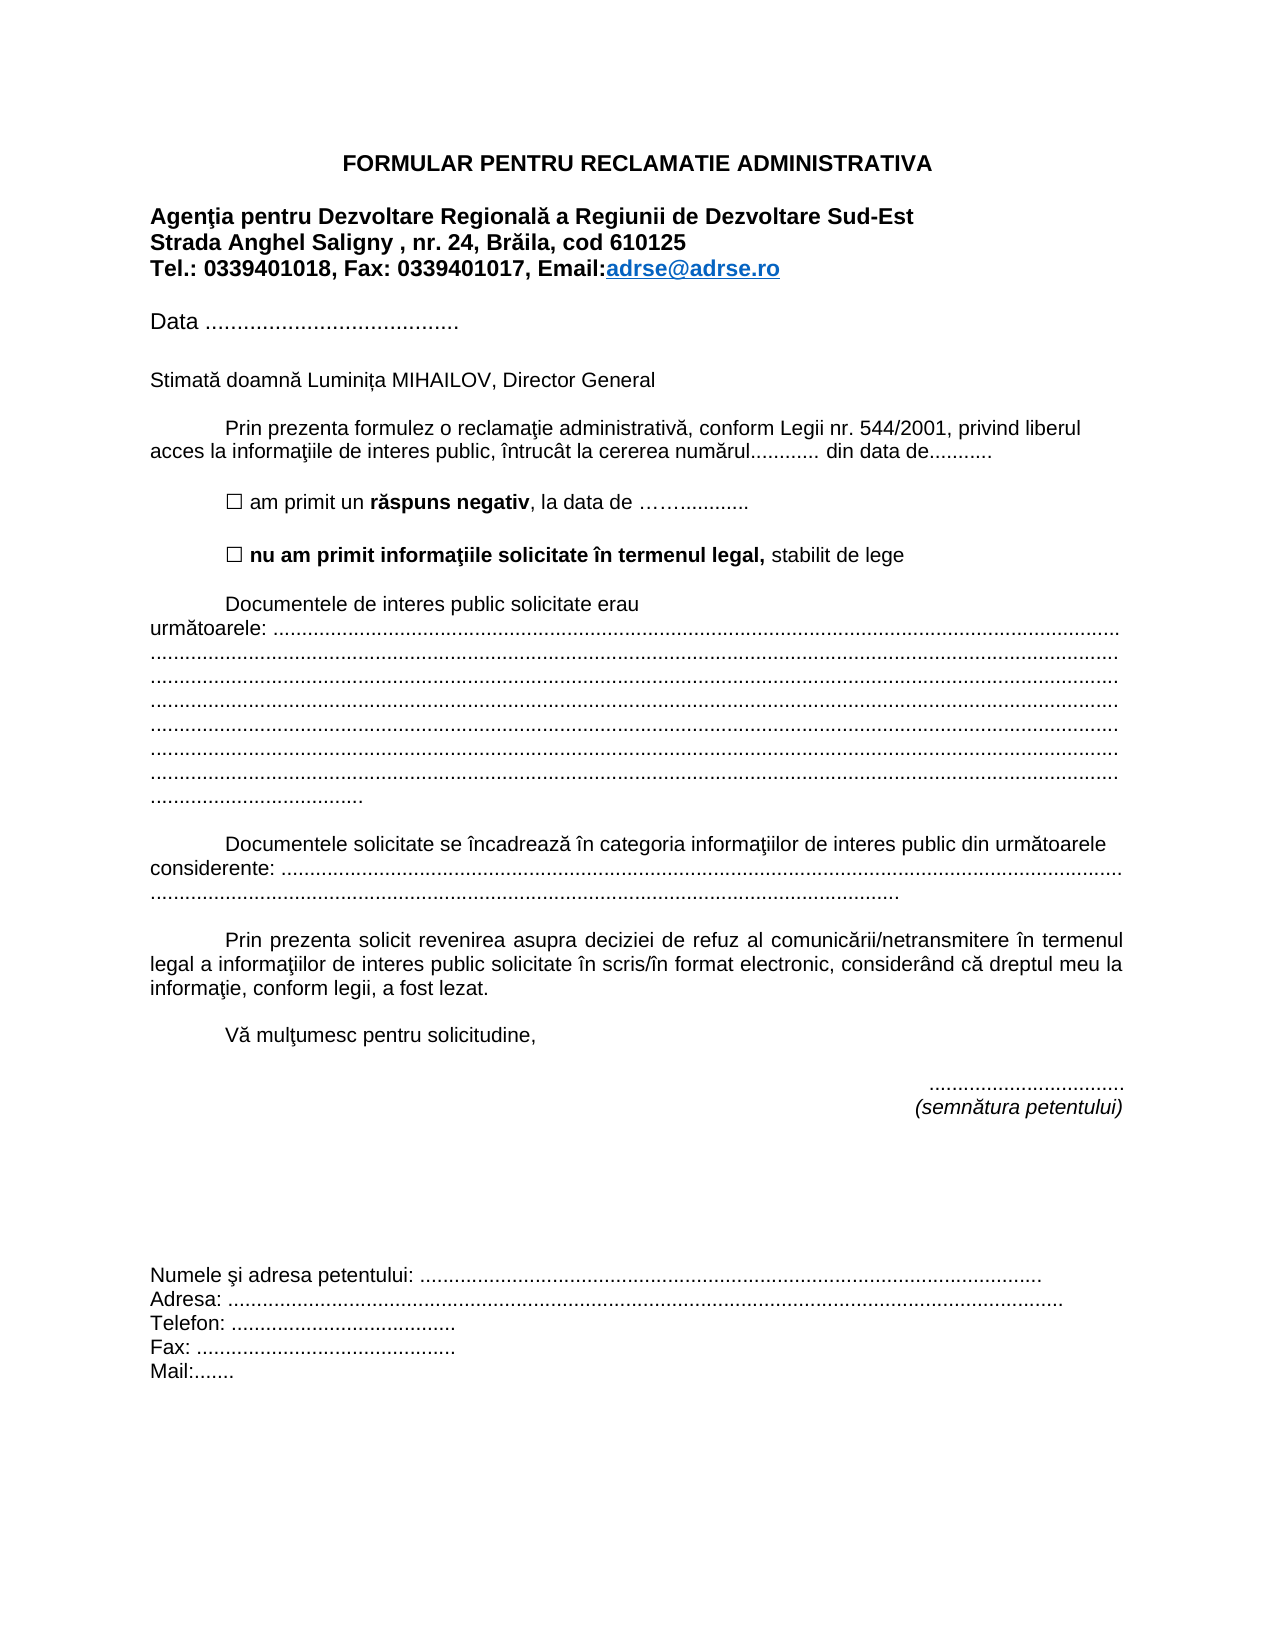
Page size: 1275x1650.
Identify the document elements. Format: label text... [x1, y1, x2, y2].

text Mail:....... [150, 1359, 1125, 1383]
text Tel.: 0339401018, Fax: 0339401017, Email:adrse@adrse.ro [150, 255, 1125, 282]
text Telefon: ....................................... [150, 1311, 1125, 1335]
text Fax: ............................................. [150, 1335, 1125, 1359]
text Numele şi adresa petentului: ............................................................................................................ [150, 1263, 1125, 1287]
text Strada Anghel Saligny , nr. 24, Brăila, cod 610125 [150, 229, 1125, 255]
text Vă mulţumesc pentru solicitudine, [150, 1023, 1125, 1047]
text Prin prezenta formulez o reclamaţie administrativă, conform Legii nr. 544/2001, privind liberul acces la informaţiile de interes public, întrucât la cererea numărul............ din data de........... [150, 415, 1125, 463]
text Prin prezenta solicit revenirea asupra deciziei de refuz al comunicării/netransmitere în termenul legal a informaţiilor de interes public solicitate în scris/în format electronic, considerând că dreptul meu la informaţie, conform legii, a fost lezat. [150, 927, 1125, 999]
text Agenţia pentru Dezvoltare Regională a Regiunii de Dezvoltare Sud-Est [150, 203, 1125, 229]
text ☐ am primit un răspuns negativ, la data de ……............ [150, 487, 1125, 516]
text Adresa: ................................................................................................................................................. [150, 1287, 1125, 1311]
text Documentele de interes public solicitate erau următoarele: ........................................................................................................................................................................................................................................................................................................................................................................................................................................................................................................................................................................................................................................................................................................................................................................................................................................................................................................................................................................................................................................................................................................................................................................................................................................ [150, 592, 1125, 808]
text Documentele solicitate se încadrează în categoria informaţiilor de interes public din următoarele considerente: .................................................................................................................................................................................................................................................................................... [150, 832, 1125, 903]
text FORMULAR PENTRU RECLAMATIE ADMINISTRATIVA [150, 150, 1125, 176]
text Data ........................................ [150, 308, 1125, 334]
text .................................. [150, 1071, 1125, 1095]
text ☐ nu am primit informaţiile solicitate în termenul legal, stabilit de lege [150, 540, 1125, 568]
text (semnătura petentului) [150, 1095, 1125, 1119]
text Stimată doamnă Luminița MIHAILOV, Director General [150, 367, 1125, 391]
